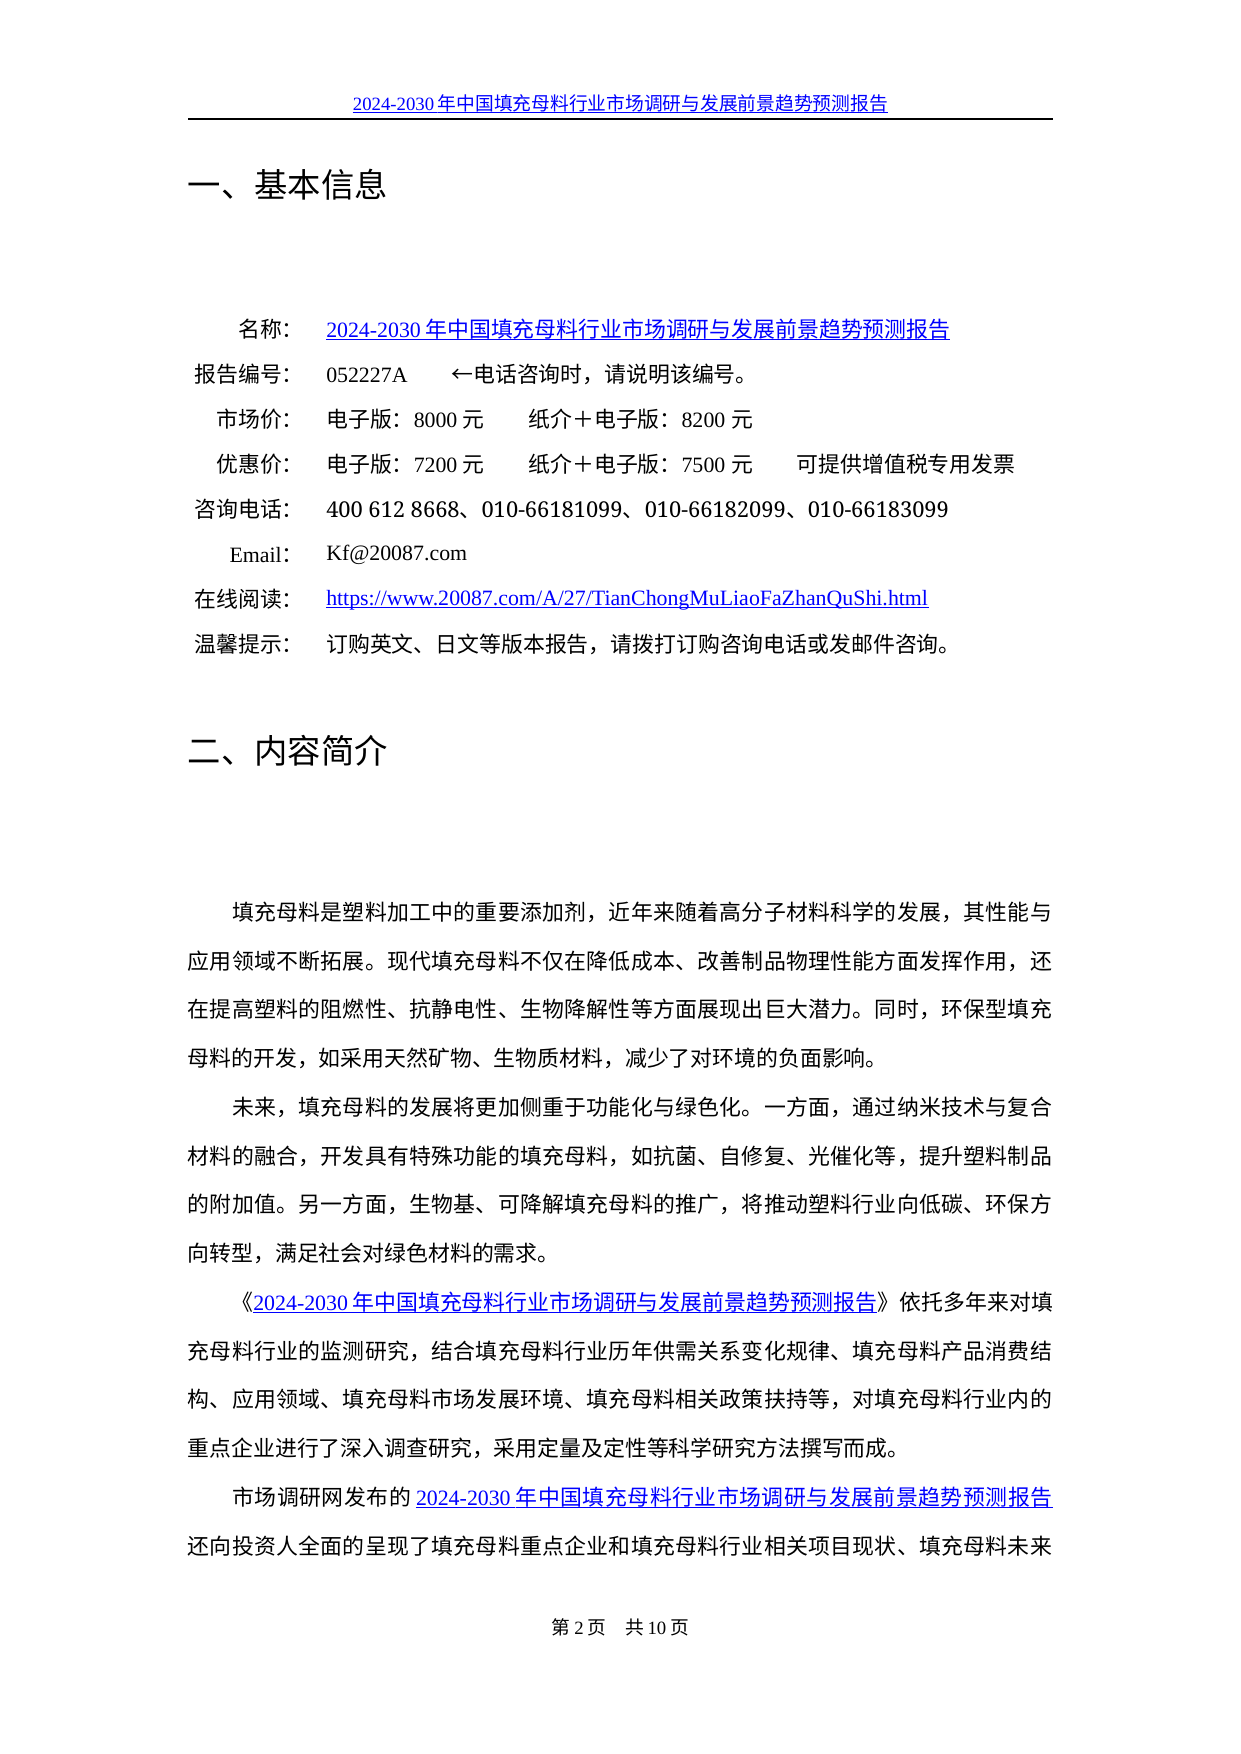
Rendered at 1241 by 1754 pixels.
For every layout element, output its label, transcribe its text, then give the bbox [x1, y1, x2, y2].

table_cell 400 612 8668、010-66181099、010-66182099、010-66183099 [315, 492, 1073, 537]
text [187, 894, 1053, 1561]
table_cell 咨询电话： [167, 492, 315, 537]
table_cell 电子版：8000 元 纸介＋电子版：8200 元 [315, 402, 1073, 447]
table_cell 温馨提示： [167, 627, 315, 672]
table_header 名称： [167, 312, 315, 357]
table_cell Kf@20087.com [315, 537, 1073, 582]
table_cell 报告编号： [167, 357, 315, 402]
table_cell Email： [167, 537, 315, 582]
table_cell [315, 582, 1073, 627]
table_header 2024-2030年中国填充母料行业市场调研与发展前景趋势预测报告 [315, 312, 1073, 357]
table_cell 电子版：7200 元 纸介＋电子版：7500 元 可提供增值税专用发票 [315, 447, 1073, 492]
table_cell 优惠价： [167, 447, 315, 492]
title 一、基本信息 [187, 150, 1053, 215]
table_cell 在线阅读： [167, 582, 315, 627]
table_cell 订购英文、日文等版本报告，请拨打订购咨询电话或发邮件咨询。 [315, 627, 1073, 672]
table_cell 市场价： [167, 402, 315, 447]
table_cell 052227A ←电话咨询时，请说明该编号。 [315, 357, 1073, 402]
title 二、内容简介 [187, 717, 1053, 782]
